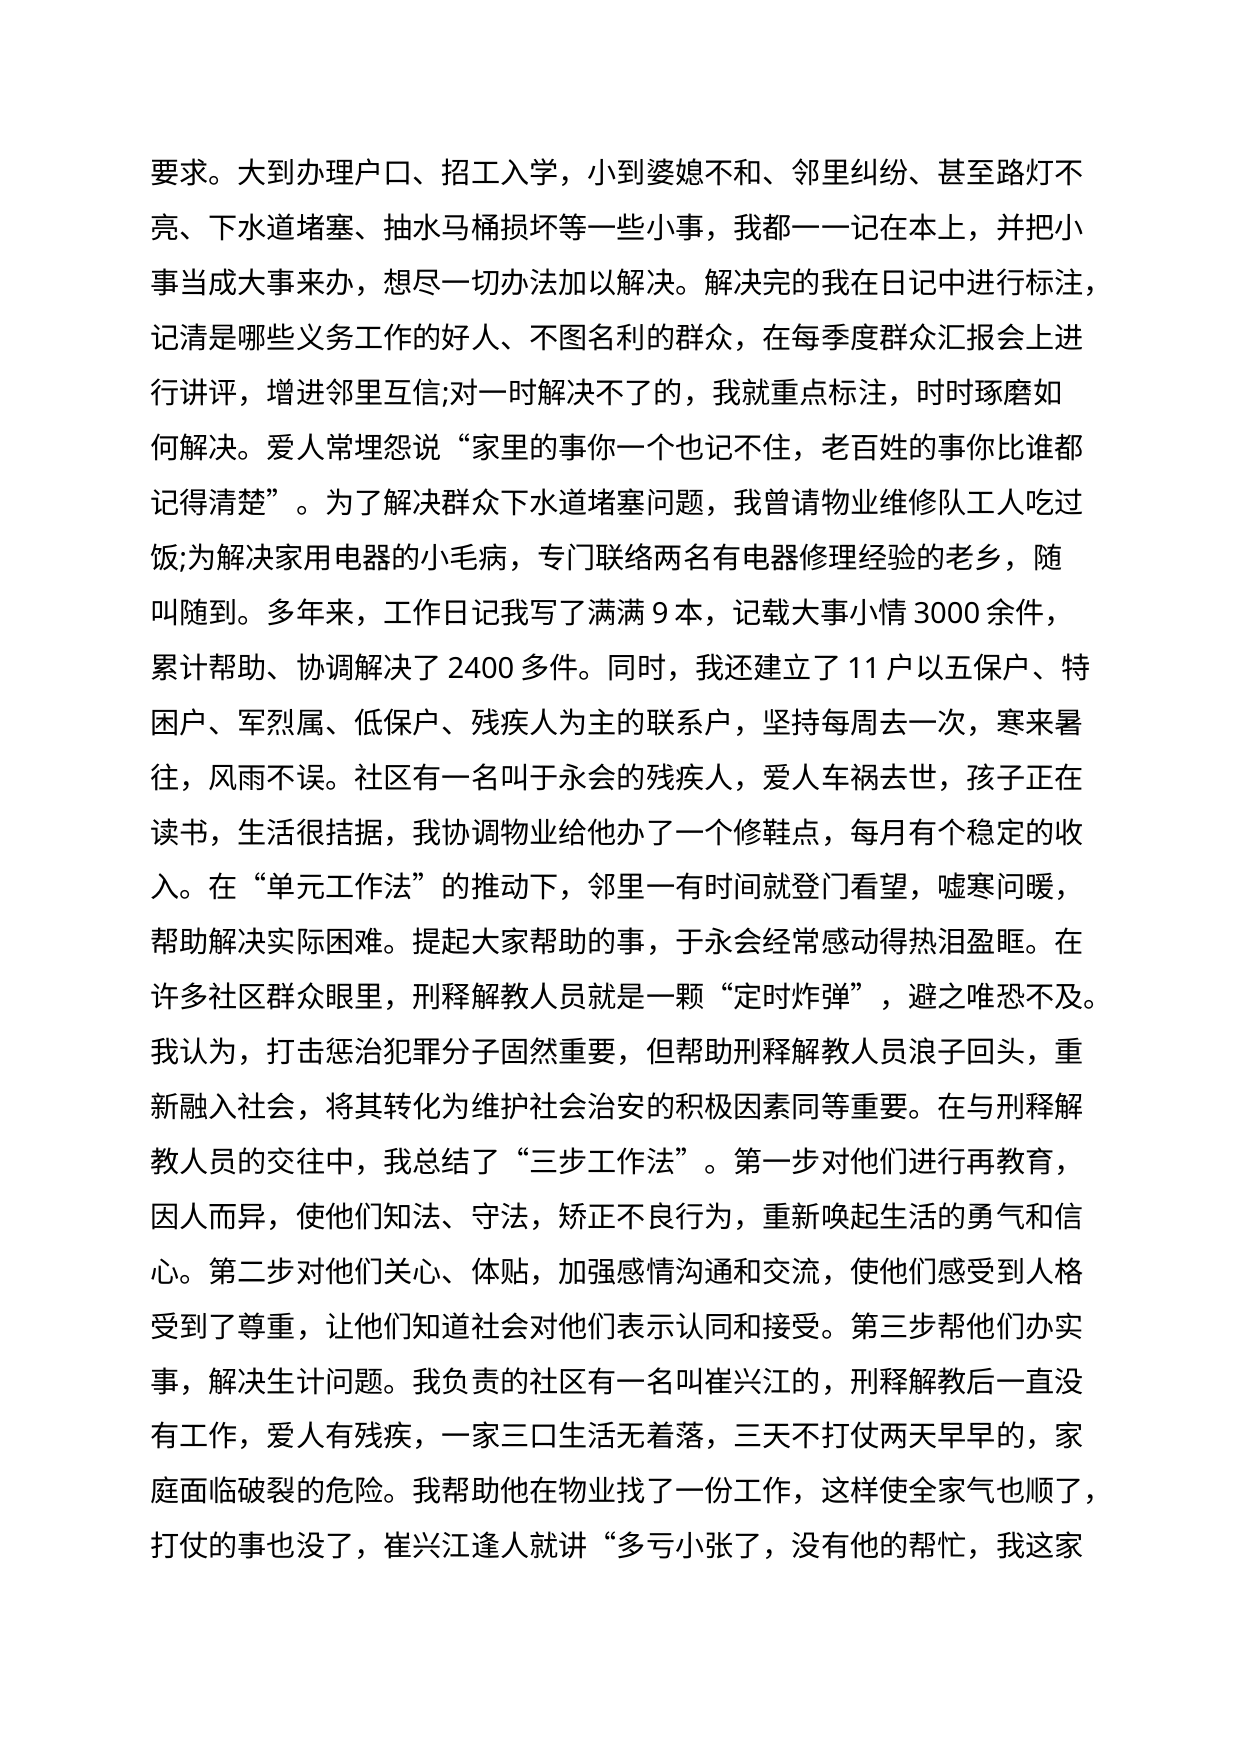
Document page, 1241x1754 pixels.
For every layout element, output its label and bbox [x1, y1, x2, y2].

text [150, 150, 1090, 1565]
